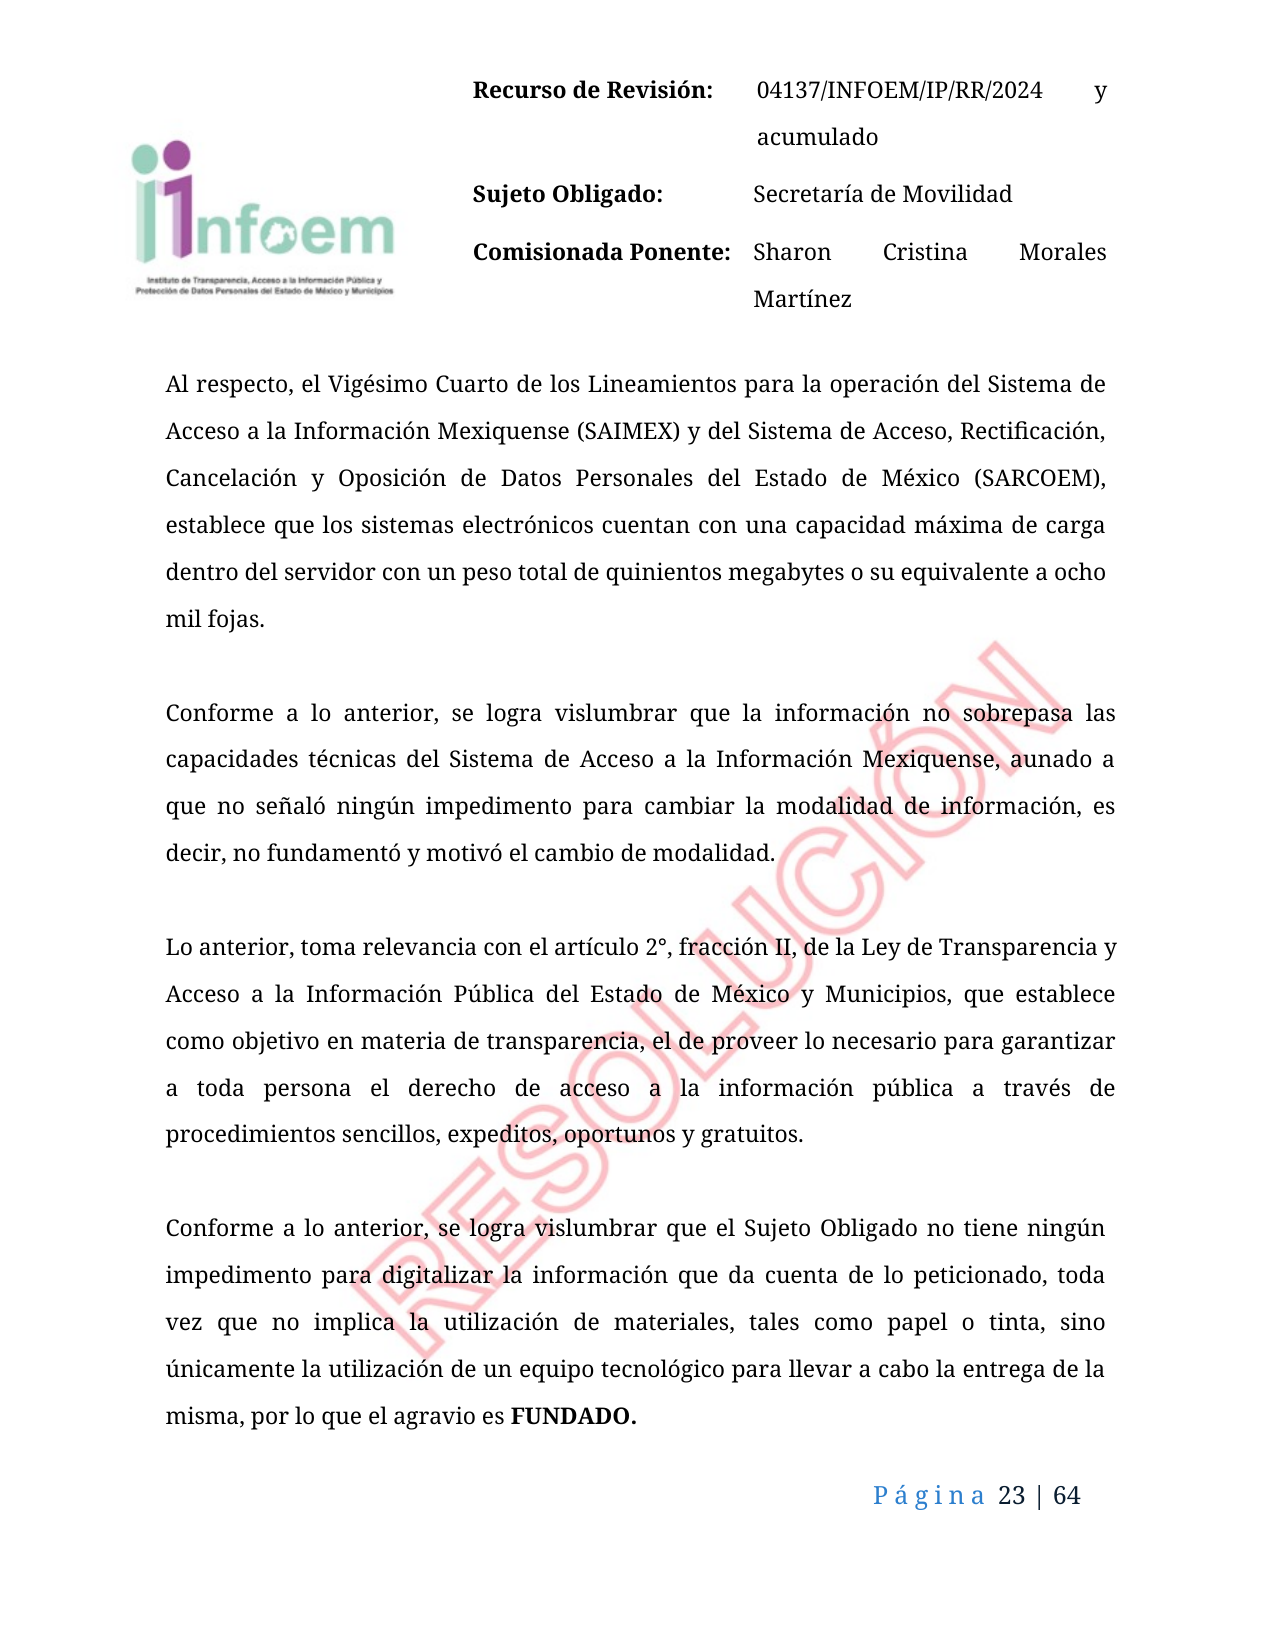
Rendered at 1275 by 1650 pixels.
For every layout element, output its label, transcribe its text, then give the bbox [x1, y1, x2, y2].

picture [2, 76, 1275, 1650]
text Lo anterior, toma relevancia con el artículo 2°, fracción II, de la Ley de Transparencia y Acceso a la Información Pública del Estado de México y Municipios, que establece como objetivo en materia de transparencia, el de proveer lo necesario para garantizar a toda persona el derecho de acceso a la información pública a través de procedimientos sencillos, expeditos, oportunos y gratuitos. [165, 931, 1117, 1149]
text Conforme a lo anterior, se logra vislumbrar que el Sujeto Obligado no tiene ningún impedimento para digitalizar la información que da cuenta de lo peticionado, toda vez que no implica la utilización de materiales, tales como papel o tinta, sino únicamente la utilización de un equipo tecnológico para llevar a cabo la entrega de la misma, por lo que el agravio es FUNDADO. [165, 1212, 1107, 1431]
text Al respecto, el Vigésimo Cuarto de los Lineamientos para la operación del Sistema de Acceso a la Información Mexiquense (SAIMEX) y del Sistema de Acceso, Rectificación, Cancelación y Oposición de Datos Personales del Estado de México (SARCOEM), establece que los sistemas electrónicos cuentan con una capacidad máxima de carga dentro del servidor con un peso total de quinientos megabytes o su equivalente a ocho mil fojas. [165, 368, 1107, 634]
text Conforme a lo anterior, se logra vislumbrar que la información no sobrepasa las capacidades técnicas del Sistema de Acceso a la Información Mexiquense, aunado a que no señaló ningún impedimento para cambiar la modalidad de información, es decir, no fundamentó y motivó el cambio de modalidad. [165, 696, 1117, 868]
